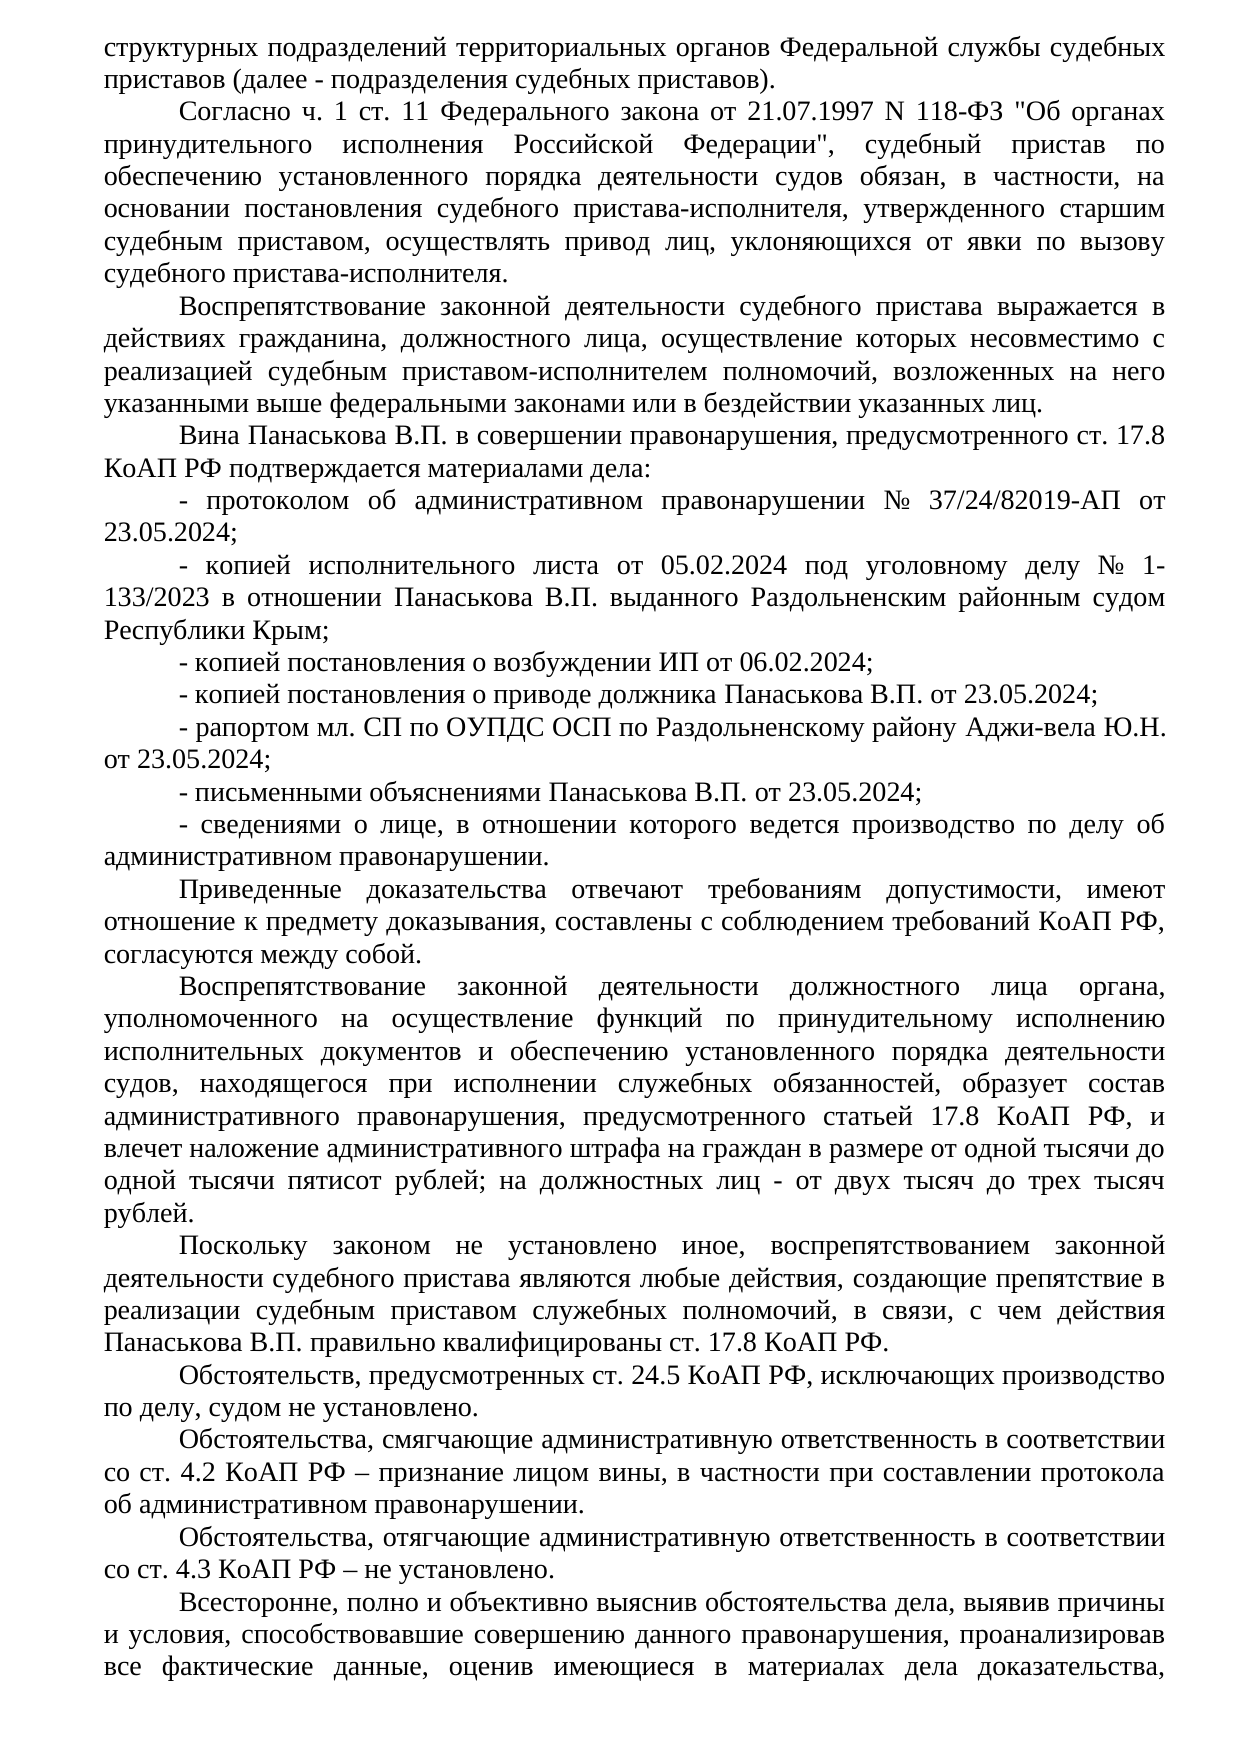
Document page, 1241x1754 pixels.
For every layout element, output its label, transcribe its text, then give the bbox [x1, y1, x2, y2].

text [103, 29, 1167, 94]
text - копией исполнительного листа от 05.02.2024 под уголовному делу № 1-133/2023 в отношении Панаськова В.П. выданного Раздольненским районным судом Республики Крым; [103, 548, 1167, 645]
text - письменными объяснениями Панаськова В.П. от 23.05.2024; [103, 775, 1167, 807]
text - сведениями о лице, в отношении которого ведется производство по делу об административном правонарушении. [103, 807, 1167, 872]
text Обстоятельства, смягчающие административную ответственность в соответствии со ст. 4.2 КоАП РФ – признание лицом вины, в частности при составлении протокола об административном правонарушении. [103, 1423, 1167, 1520]
text - рапортом мл. СП по ОУПДС ОСП по Раздольненскому району Аджи-вела Ю.Н. от 23.05.2024; [103, 710, 1167, 775]
text Воспрепятствование законной деятельности должностного лица органа, уполномоченного на осуществление функций по принудительному исполнению исполнительных документов и обеспечению установленного порядка деятельности судов, находящегося при исполнении служебных обязанностей, образует состав административного правонарушения, предусмотренного статьей 17.8 КоАП РФ, и влечет наложение административного штрафа на граждан в размере от одной тысячи до одной тысячи пятисот рублей; на должностных лиц - от двух тысяч до трех тысяч рублей. [103, 969, 1167, 1228]
text - копией постановления о приводе должника Панаськова В.П. от 23.05.2024; [103, 677, 1167, 710]
text Приведенные доказательства отвечают требованиям допустимости, имеют отношение к предмету доказывания, составлены с соблюдением требований КоАП РФ, согласуются между собой. [103, 872, 1167, 969]
text Воспрепятствование законной деятельности судебного пристава выражается в действиях гражданина, должностного лица, осуществление которых несовместимо с реализацией судебным приставом-исполнителем полномочий, возложенных на него указанными выше федеральными законами или в бездействии указанных лиц. [103, 289, 1167, 418]
text Согласно ч. 1 ст. 11 Федерального закона от 21.07.1997 N 118-ФЗ "Об органах принудительного исполнения Российской Федерации", судебный пристав по обеспечению установленного порядка деятельности судов обязан, в частности, на основании постановления судебного пристава-исполнителя, утвержденного старшим судебным приставом, осуществлять привод лиц, уклоняющихся от явки по вызову судебного пристава-исполнителя. [103, 94, 1167, 289]
text - копией постановления о возбуждении ИП от 06.02.2024; [103, 645, 1167, 677]
text Обстоятельства, отягчающие административную ответственность в соответствии со ст. 4.3 КоАП РФ – не установлено. [103, 1520, 1167, 1584]
text Обстоятельств, предусмотренных ст. 24.5 КоАП РФ, исключающих производство по делу, судом не установлено. [103, 1358, 1167, 1423]
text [103, 1584, 1167, 1682]
text Поскольку законом не установлено иное, воспрепятствованием законной деятельности судебного пристава являются любые действия, создающие препятствие в реализации судебным приставом служебных полномочий, в связи, с чем действия Панаськова В.П. правильно квалифицированы ст. 17.8 КоАП РФ. [103, 1228, 1167, 1358]
text - протоколом об административном правонарушении № 37/24/82019-АП от 23.05.2024; [103, 483, 1167, 548]
text Вина Панаськова В.П. в совершении правонарушения, предусмотренного ст. 17.8 КоАП РФ подтверждается материалами дела: [103, 418, 1167, 483]
